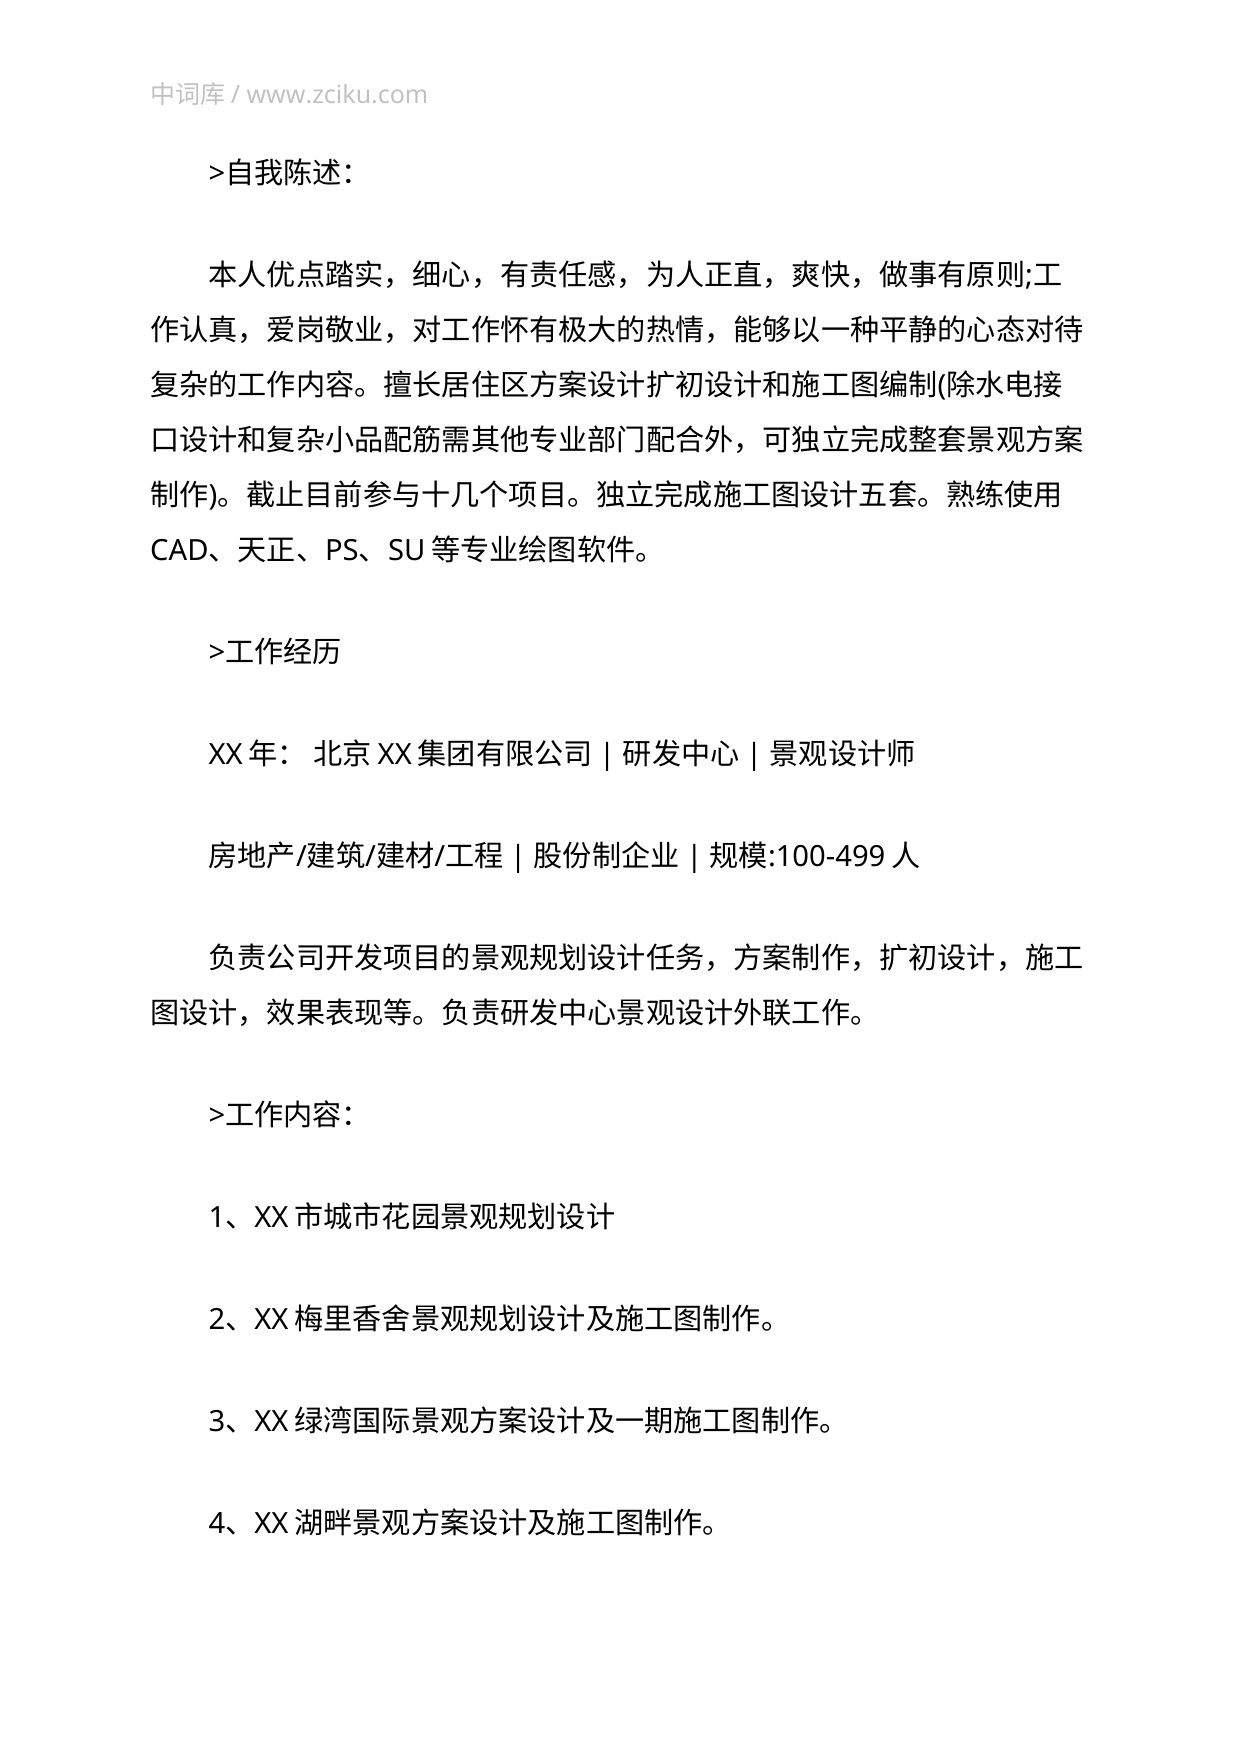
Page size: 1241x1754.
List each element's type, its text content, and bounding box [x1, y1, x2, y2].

text 房地产/建筑/建材/工程 | 股份制企业 | 规模:100-499人 [150, 833, 1090, 875]
text >工作内容： [150, 1091, 1090, 1134]
text >自我陈述： [150, 150, 1090, 192]
text XX年： 北京XX集团有限公司 | 研发中心 | 景观设计师 [150, 731, 1090, 773]
text 2、XX梅里香舍景观规划设计及施工图制作。 [150, 1295, 1090, 1338]
text 本人优点踏实，细心，有责任感，为人正直，爽快，做事有原则;工作认真，爱岗敬业，对工作怀有极大的热情，能够以一种平静的心态对待复杂的工作内容。擅长居住区方案设计扩初设计和施工图编制(除水电接口设计和复杂小品配筋需其他专业部门配合外，可独立完成整套景观方案制作)。截止目前参与十几个项目。独立完成施工图设计五套。熟练使用CAD、天正、PS、SU等专业绘图软件。 [150, 252, 1090, 569]
text >工作经历 [150, 629, 1090, 671]
text 负责公司开发项目的景观规划设计任务，方案制作，扩初设计，施工图设计，效果表现等。负责研发中心景观设计外联工作。 [150, 935, 1090, 1032]
text 3、XX绿湾国际景观方案设计及一期施工图制作。 [150, 1397, 1090, 1440]
text 1、XX市城市花园景观规划设计 [150, 1193, 1090, 1236]
text 4、XX湖畔景观方案设计及施工图制作。 [150, 1499, 1090, 1542]
